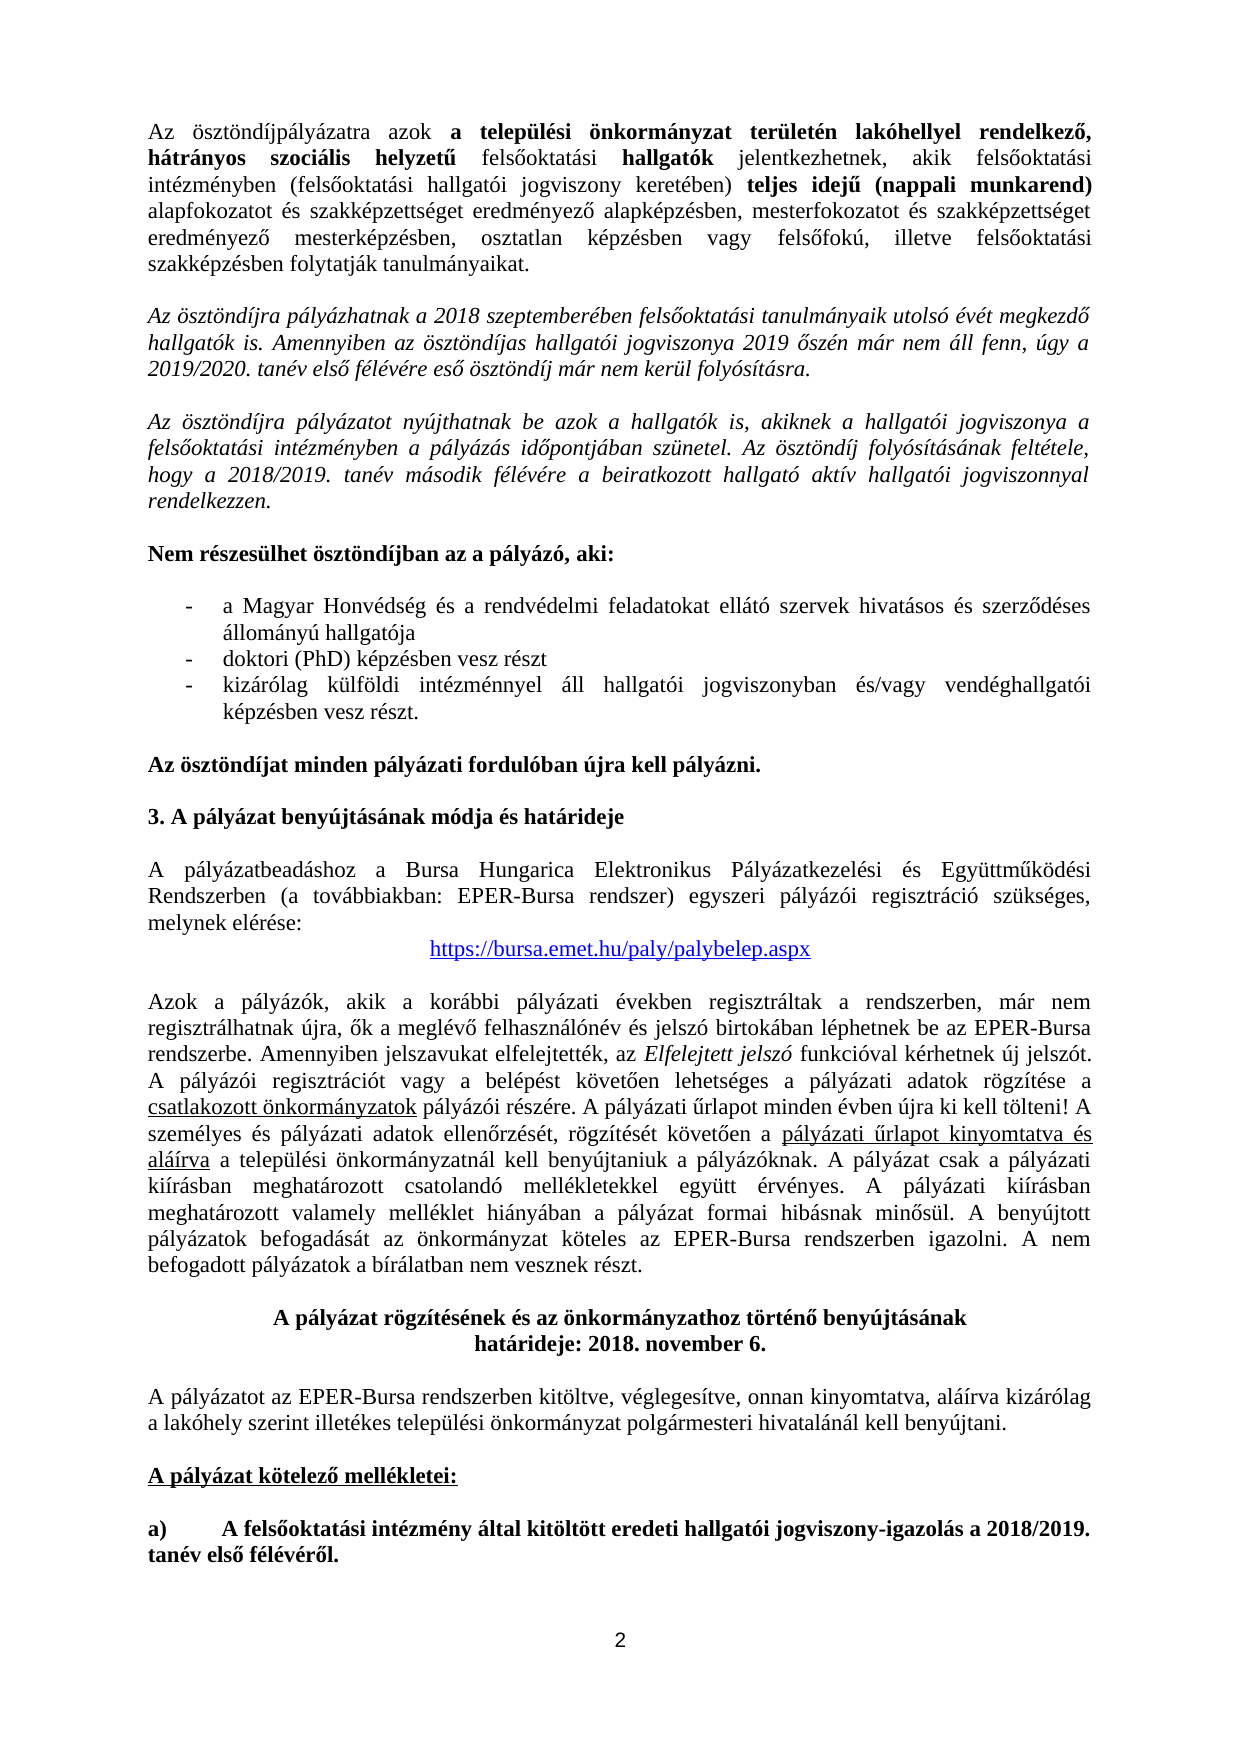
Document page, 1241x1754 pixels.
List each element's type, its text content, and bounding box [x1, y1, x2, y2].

text a) A felsőoktatási intézmény által kitöltött eredeti hallgatói jogviszony-igazolás a 2018/2019. tanév első félévéről. [148, 1515, 1092, 1568]
text A pályázatbeadáshoz a Bursa Hungarica Elektronikus Pályázatkezelési és Együttműködési Rendszerben (a továbbiakban: EPER-Bursa rendszer) egyszeri pályázói regisztráció szükséges, melynek elérése: [148, 856, 1092, 935]
text pályázat benyújtásának módja és határideje [148, 803, 1092, 830]
text Az ösztöndíjra pályázhatnak a 2018 szeptemberében felsőoktatási tanulmányaik utolsó évét megkezdő hallgatók is. Amennyiben az ösztöndíjas hallgatói jogviszonya 2019 őszén már nem áll fenn, úgy a 2019/2020. tanév első félévére eső ösztöndíj már nem kerül folyósításra. [148, 303, 1092, 382]
text Az ösztöndíjpályázatra azok a települési önkormányzat területén lakóhellyel rendelkező, hátrányos szociális helyzetű felsőoktatási hallgatók jelentkezhetnek, akik felsőoktatási intézményben (felsőoktatási hallgatói jogviszony keretében) teljes idejű (nappali munkarend) alapfokozatot és szakképzettséget eredményező alapképzésben, mesterfokozatot és szakképzettséget eredményező mesterképzésben, osztatlan képzésben vagy felsőfokú, illetve felsőoktatási szakképzésben folytatják tanulmányaikat. [148, 118, 1092, 276]
list doktori (PhD) képzésben vesz részt [185, 645, 1092, 672]
text Nem részesülhet ösztöndíjban az a pályázó, aki: [148, 540, 1092, 566]
list a Magyar Honvédség és a rendvédelmi feladatokat ellátó szervek hivatásos és szerződéses állományú hallgatója [185, 592, 1092, 645]
text A pályázat kötelező mellékletei: [148, 1462, 1092, 1488]
text A pályázatot az EPER-Bursa rendszerben kitöltve, véglegesítve, onnan kinyomtatva, aláírva kizárólag a lakóhely szerint illetékes települési önkormányzat polgármesteri hivatalánál kell benyújtani. [148, 1383, 1092, 1436]
text https://bursa.emet.hu/paly/palybelep.aspx [148, 935, 1092, 961]
text határideje: 2018. november 6. [148, 1330, 1092, 1357]
text A pályázat rögzítésének és az önkormányzathoz történő benyújtásának [148, 1304, 1092, 1330]
text Az ösztöndíjat minden pályázati fordulóban újra kell pályázni. [148, 751, 1092, 777]
text Az ösztöndíjra pályázatot nyújthatnak be azok a hallgatók is, akiknek a hallgatói jogviszonya a felsőoktatási intézményben a pályázás időpontjában szünetel. Az ösztöndíj folyósításának feltétele, hogy a 2018/2019. tanév második félévére a beiratkozott hallgató aktív hallgatói jogviszonnyal rendelkezzen. [148, 408, 1092, 513]
list kizárólag külföldi intézménnyel áll hallgatói jogviszonyban és/vagy vendéghallgatói képzésben vesz részt. [185, 672, 1092, 724]
text Azok a pályázók, akik a korábbi pályázati években regisztráltak a rendszerben, már nem regisztrálhatnak újra, ők a meglévő felhasználónév és jelszó birtokában léphetnek be az EPER-Bursa rendszerbe. Amennyiben jelszavukat elfelejtették, az Elfelejtett jelszó funkcióval kérhetnek új jelszót. A pályázói regisztrációt vagy a belépést követően lehetséges a pályázati adatok rögzítése a csatlakozott önkormányzatok pályázói részére. A pályázati űrlapot minden évben újra ki kell tölteni! A személyes és pályázati adatok ellenőrzését, rögzítését követően a pályázati űrlapot kinyomtatva és aláírva a települési önkormányzatnál kell benyújtaniuk a pályázóknak. A pályázat csak a pályázati kiírásban meghatározott csatolandó mellékletekkel együtt érvényes. A pályázati kiírásban meghatározott valamely melléklet hiányában a pályázat formai hibásnak minősül. A benyújtott pályázatok befogadását az önkormányzat köteles az EPER-Bursa rendszerben igazolni. A nem befogadott pályázatok a bírálatban nem vesznek részt. [148, 988, 1092, 1278]
